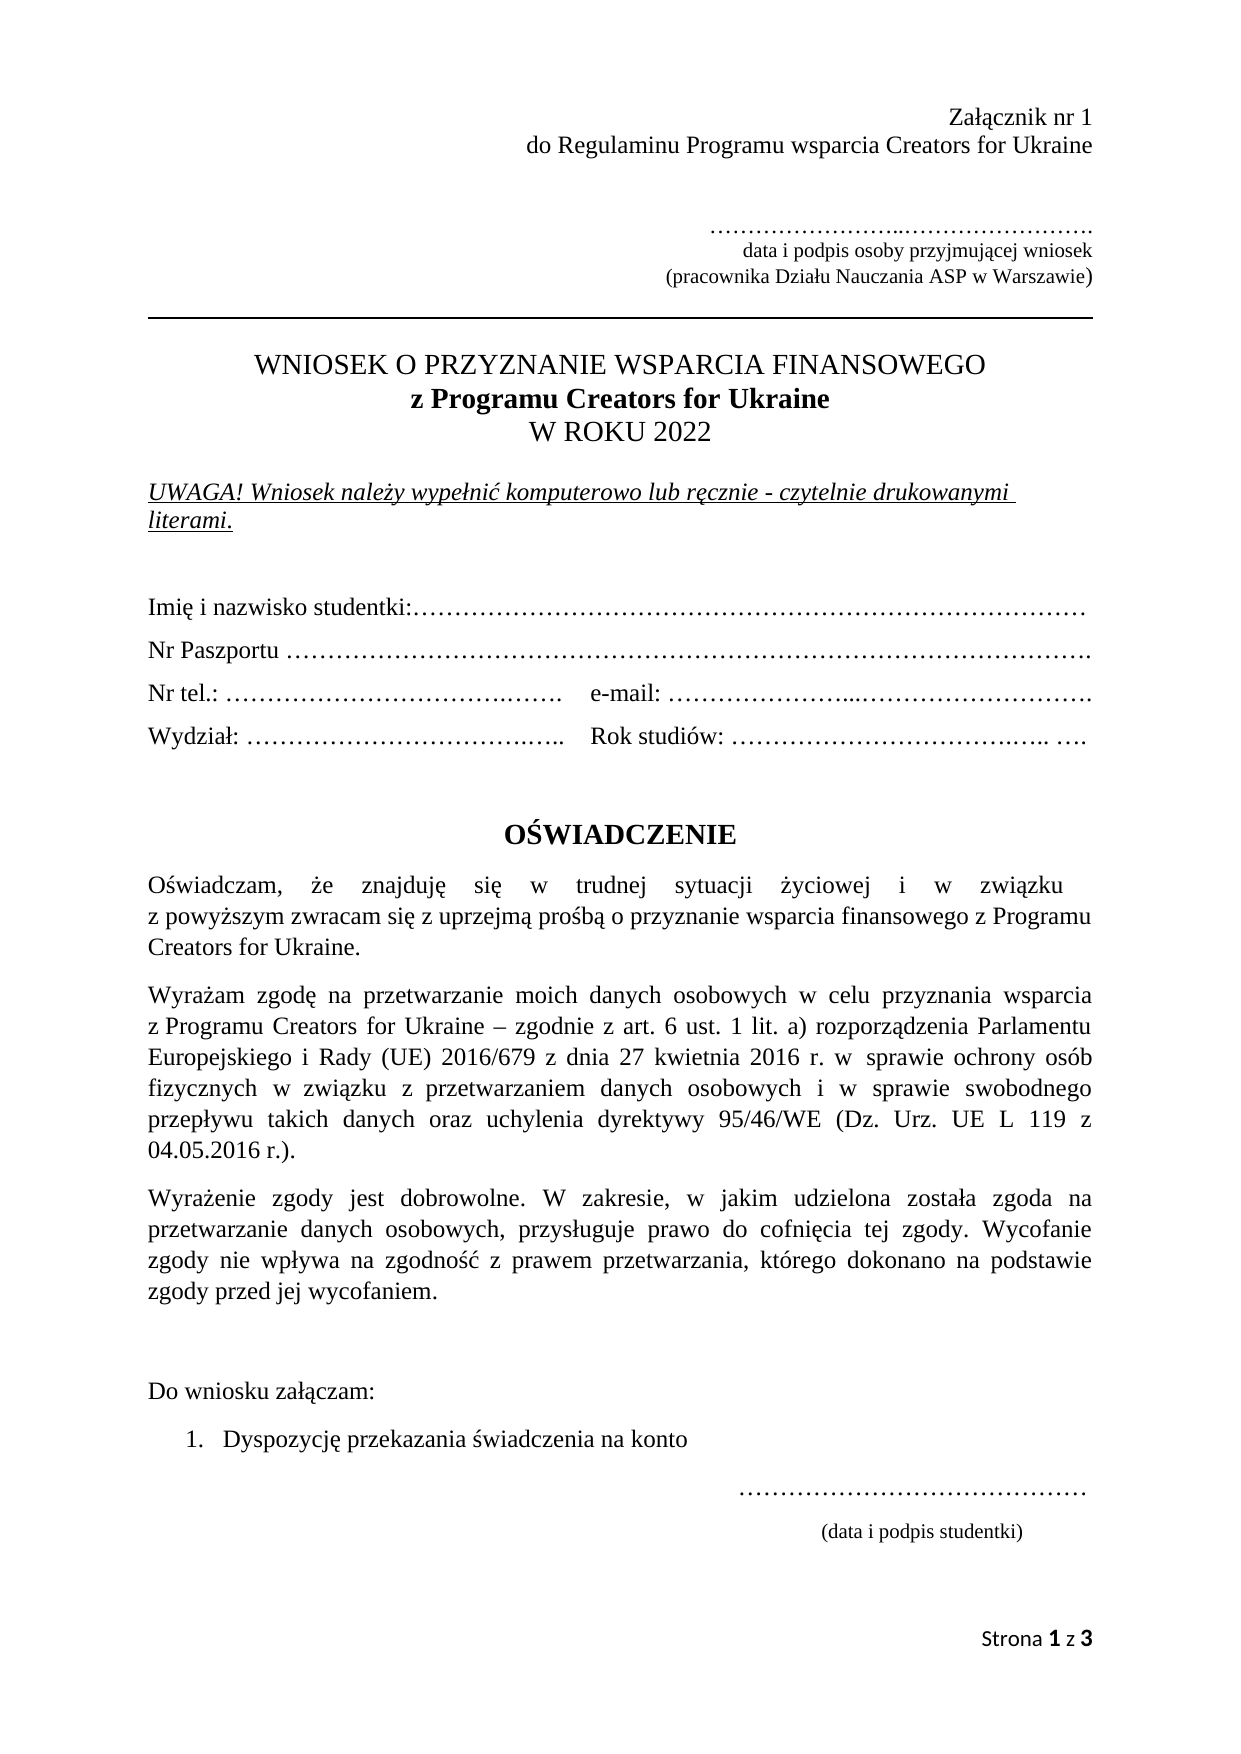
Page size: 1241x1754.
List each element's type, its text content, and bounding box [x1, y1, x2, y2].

text (data i podpis studentki) [738, 1519, 1093, 1543]
text z Programu Creators for Ukraine [148, 381, 1093, 414]
text ……………………..……………………. [148, 212, 1093, 238]
text Wyrażenie zgody jest dobrowolne. W zakresie, w jakim udzielona została zgoda na przetwarzanie danych osobowych, przysługuje prawo do cofnięcia tej zgody. Wycofanie zgody nie wpływa na zgodność z prawem przetwarzania, którego dokonano na podstawie zgody przed jej wycofaniem. [148, 1183, 1093, 1304]
text WNIOSEK O PRZYZNANIE WSPARCIA FINANSOWEGO [148, 347, 1093, 381]
text …………………………………… [738, 1472, 1093, 1501]
text Oświadczam, że znajduję się w trudnej sytuacji życiowej i w związku z powyższym zwracam się z uprzejmą prośbą o przyznanie wsparcia finansowego z Programu Creators for Ukraine. [148, 870, 1093, 961]
text data i podpis osoby przyjmującej wniosek [295, 238, 1093, 262]
text OŚWIADCZENIE [148, 817, 1093, 851]
text Imię i nazwisko studentki:……………………………………………………………………… [148, 592, 1093, 621]
list Dyspozycję przekazania świadczenia na konto [185, 1424, 1093, 1453]
text Wyrażam zgodę na przetwarzanie moich danych osobowych w celu przyznania wsparcia z Programu Creators for Ukraine – zgodnie z art. 6 ust. 1 lit. a) rozporządzenia Parlamentu Europejskiego i Rady (UE) 2016/679 z dnia 27 kwietnia 2016 r. w sprawie ochrony osób fizycznych w związku z przetwarzaniem danych osobowych i w sprawie swobodnego przepływu takich danych oraz uchylenia dyrektywy 95/46/WE (Dz. Urz. UE L 119 z 04.05.2016 r.). [148, 980, 1093, 1164]
text Nr Paszportu ……………………………………………………………………………………. [148, 635, 1093, 664]
text UWAGA! Wniosek należy wypełnić komputerowo lub ręcznie - czytelnie drukowanymi literami. [148, 477, 1093, 534]
text Wydział: …………………………….….. Rok studiów: …………………………….….. …. [148, 721, 1093, 750]
text (pracownika Działu Nauczania ASP w Warszawie) [295, 262, 1093, 289]
text Do wniosku załączam: [148, 1376, 1093, 1405]
text do Regulaminu Programu wsparcia Creators for Ukraine [148, 131, 1093, 159]
text Załącznik nr 1 [148, 102, 1093, 131]
text W ROKU 2022 [148, 414, 1093, 448]
text Nr tel.: …………………………….……. e-mail: …………………...………………………. [148, 678, 1093, 707]
